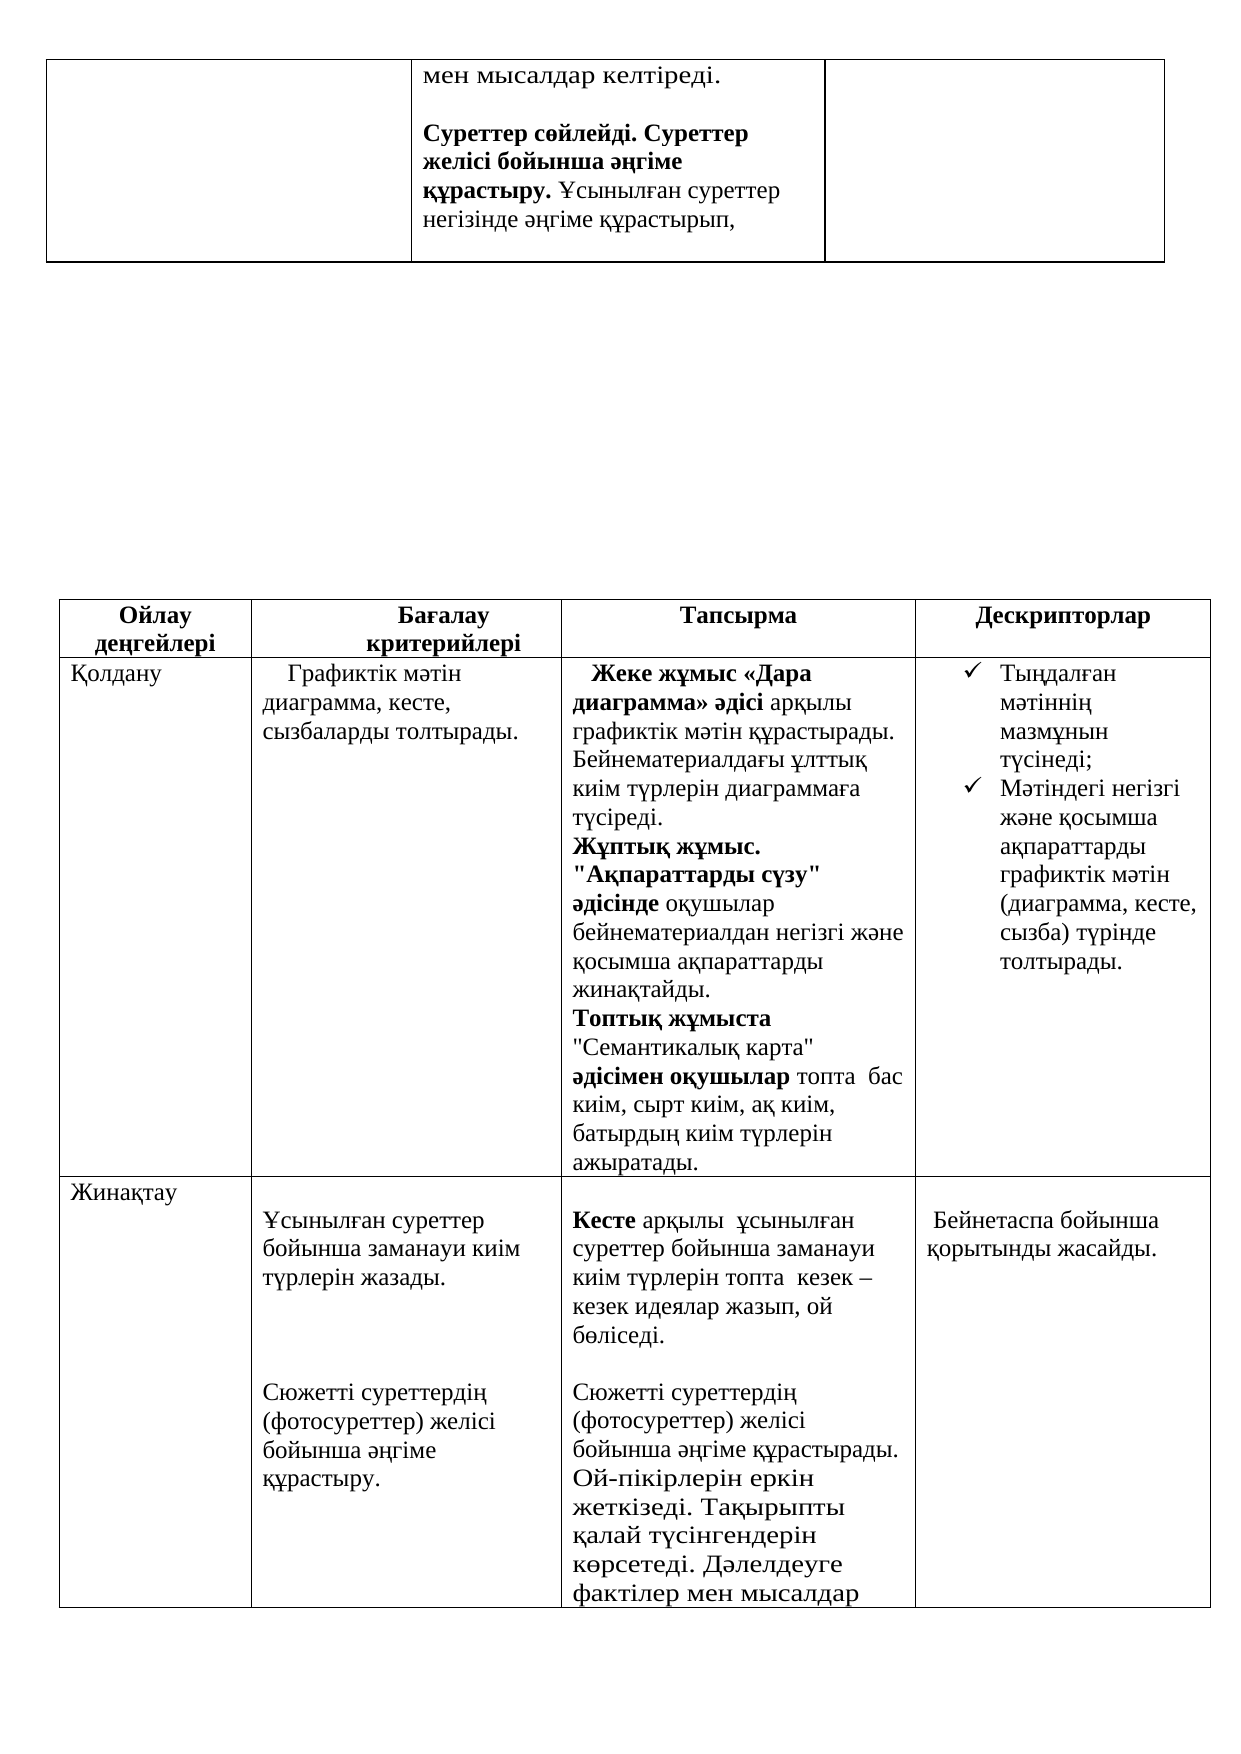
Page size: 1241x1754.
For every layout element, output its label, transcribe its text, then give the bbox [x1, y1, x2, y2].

table_cell Тыңдалған мәтіннің мазмұнын түсінеді; Мәтіндегі негізгі және қосымша ақпараттарды графиктік мәтін (диаграмма, кесте, сызба) түрінде толтырады. [916, 658, 1210, 1176]
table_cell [47, 60, 411, 261]
table_cell Жеке жұмыс «Дара диаграмма» әдісі арқылы графиктік мәтін құрастырады. Бейнематериалдағы ұлттық киім түрлерін диаграммаға түсіреді. Жұптық жұмыс. "Ақпараттарды сүзу" әдісінде оқушылар бейнематериалдан негізгі және қосымша ақпараттарды жинақтайды. Топтық жұмыста "Семантикалық карта" әдісімен оқушылар топта бас киім, сырт киім, ақ киім, батырдың киім түрлерін ажыратады. [562, 658, 915, 1176]
table_header Тапсырма [562, 600, 915, 657]
table_header Дескрипторлар [916, 600, 1210, 657]
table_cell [562, 1177, 915, 1607]
table_header Ойлау деңгейлері [60, 600, 251, 657]
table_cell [412, 60, 824, 261]
table_cell Графиктік мәтін диаграмма, кесте, сызбаларды толтырады. [252, 658, 561, 1176]
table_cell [826, 60, 1164, 261]
table_header Бағалау критерийлері [252, 600, 561, 657]
table_cell Қолдану [60, 658, 251, 1176]
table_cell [916, 1177, 1210, 1607]
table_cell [252, 1177, 561, 1607]
table_cell Жинақтау [60, 1177, 251, 1607]
